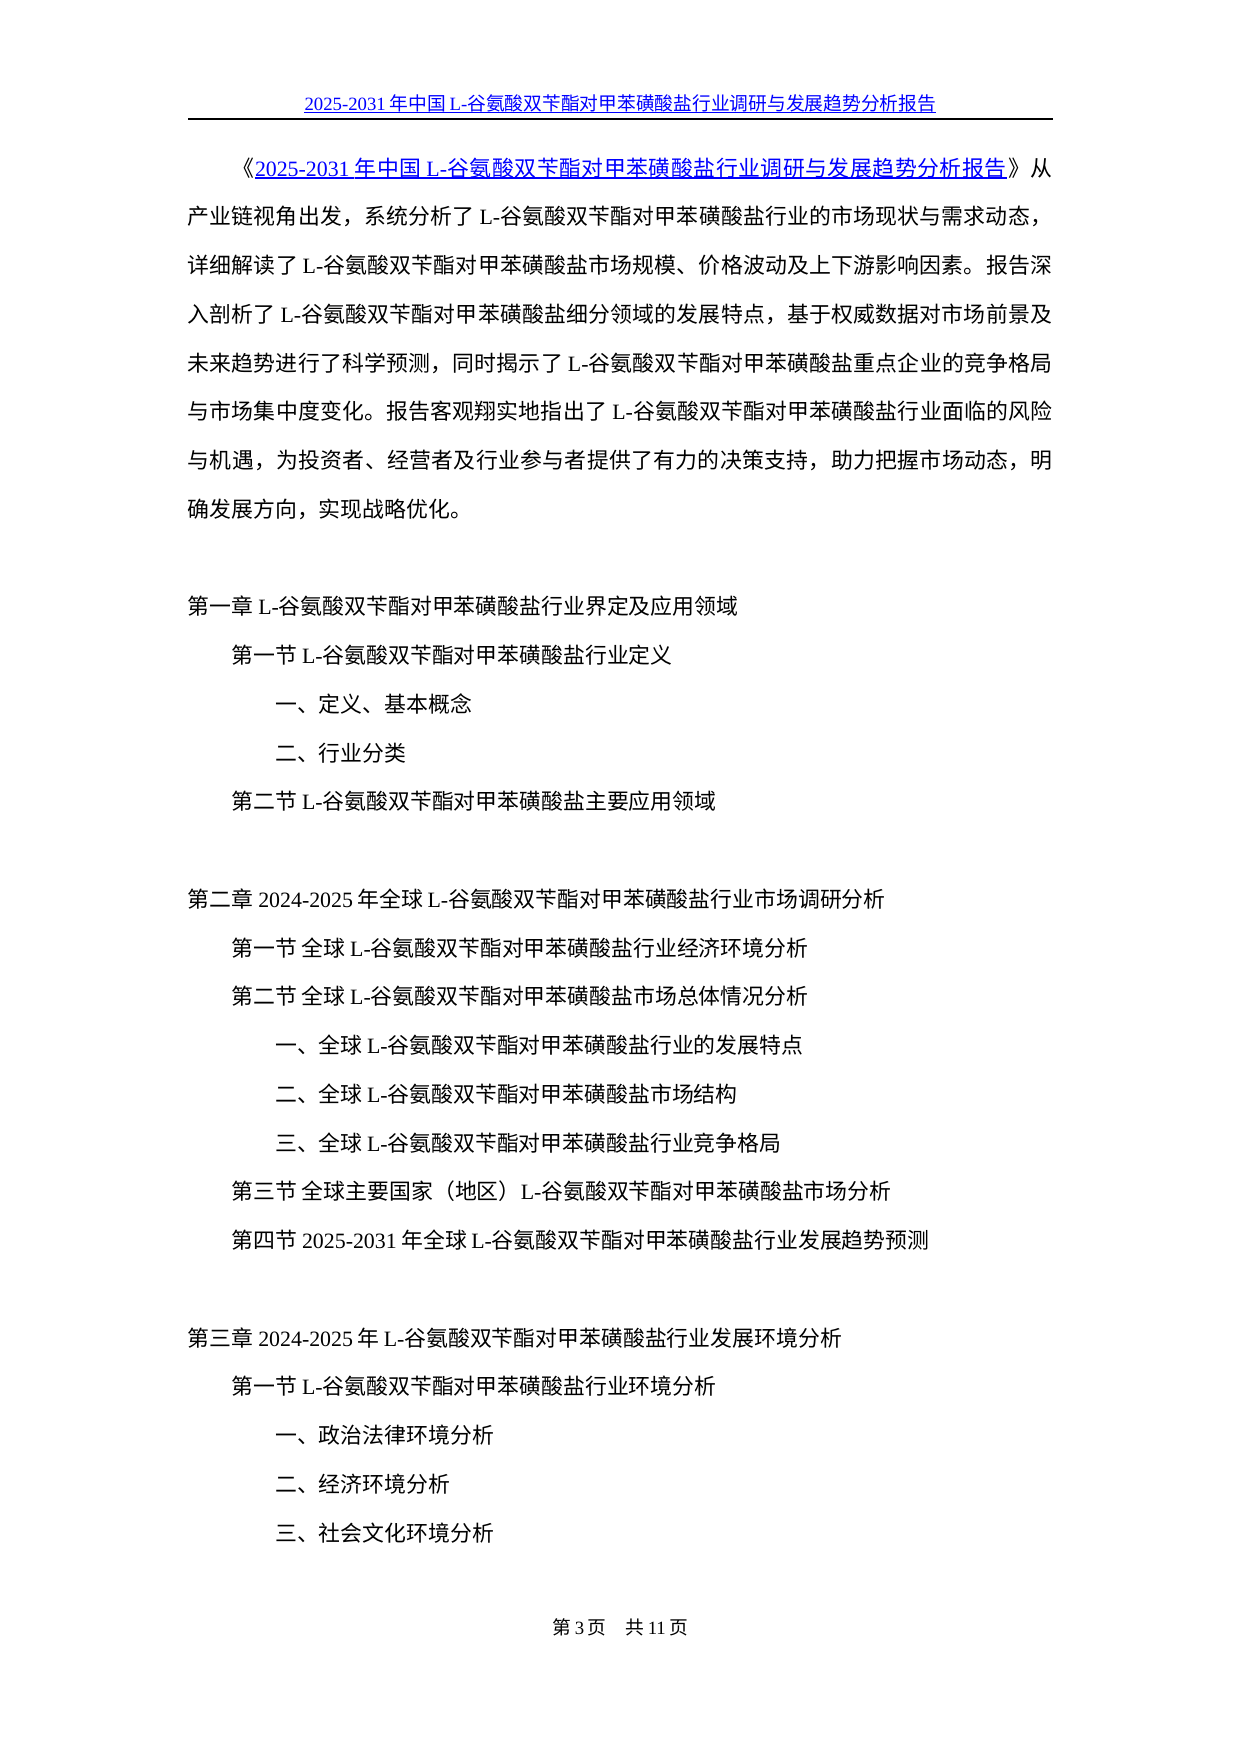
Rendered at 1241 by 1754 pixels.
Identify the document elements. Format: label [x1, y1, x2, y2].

text [187, 150, 1053, 1548]
